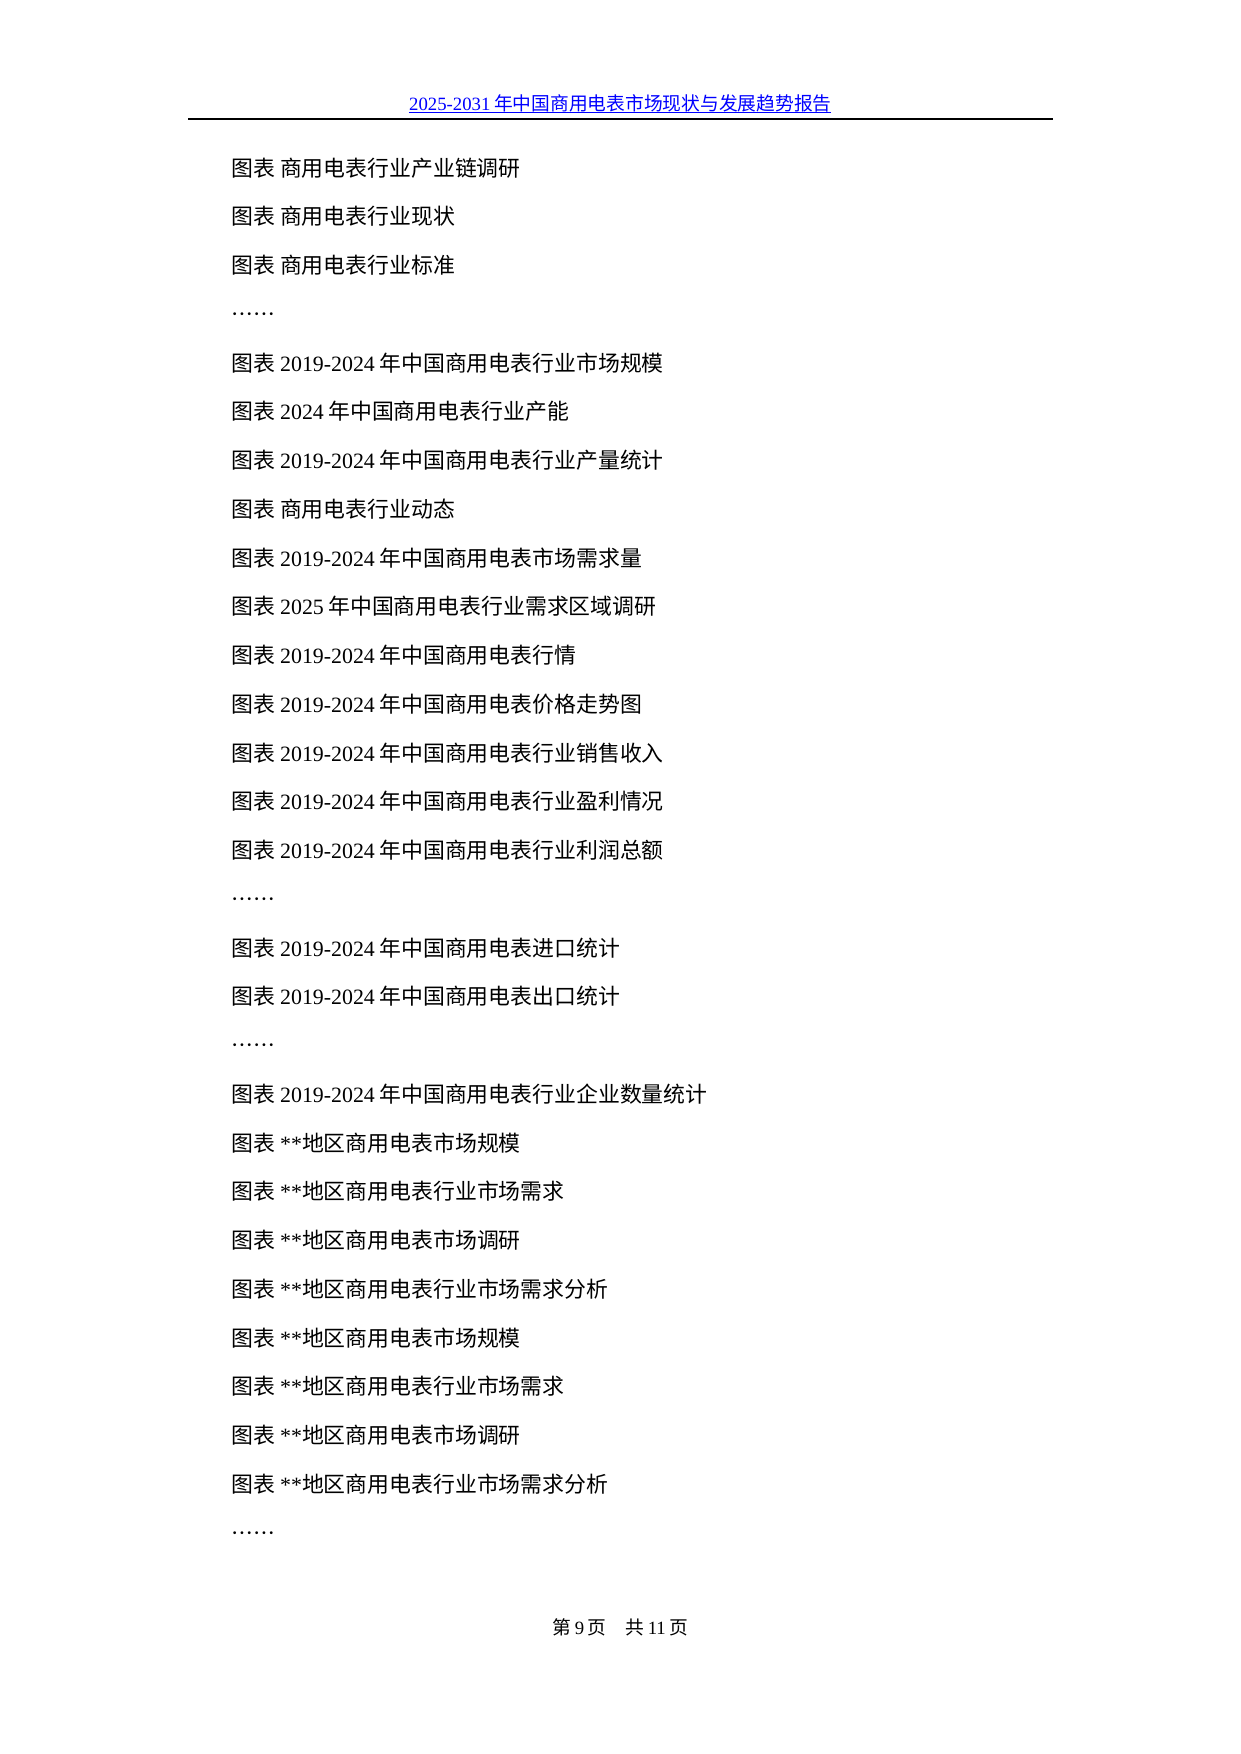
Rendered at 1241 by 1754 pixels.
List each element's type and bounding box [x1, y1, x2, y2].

text [187, 150, 1053, 1548]
